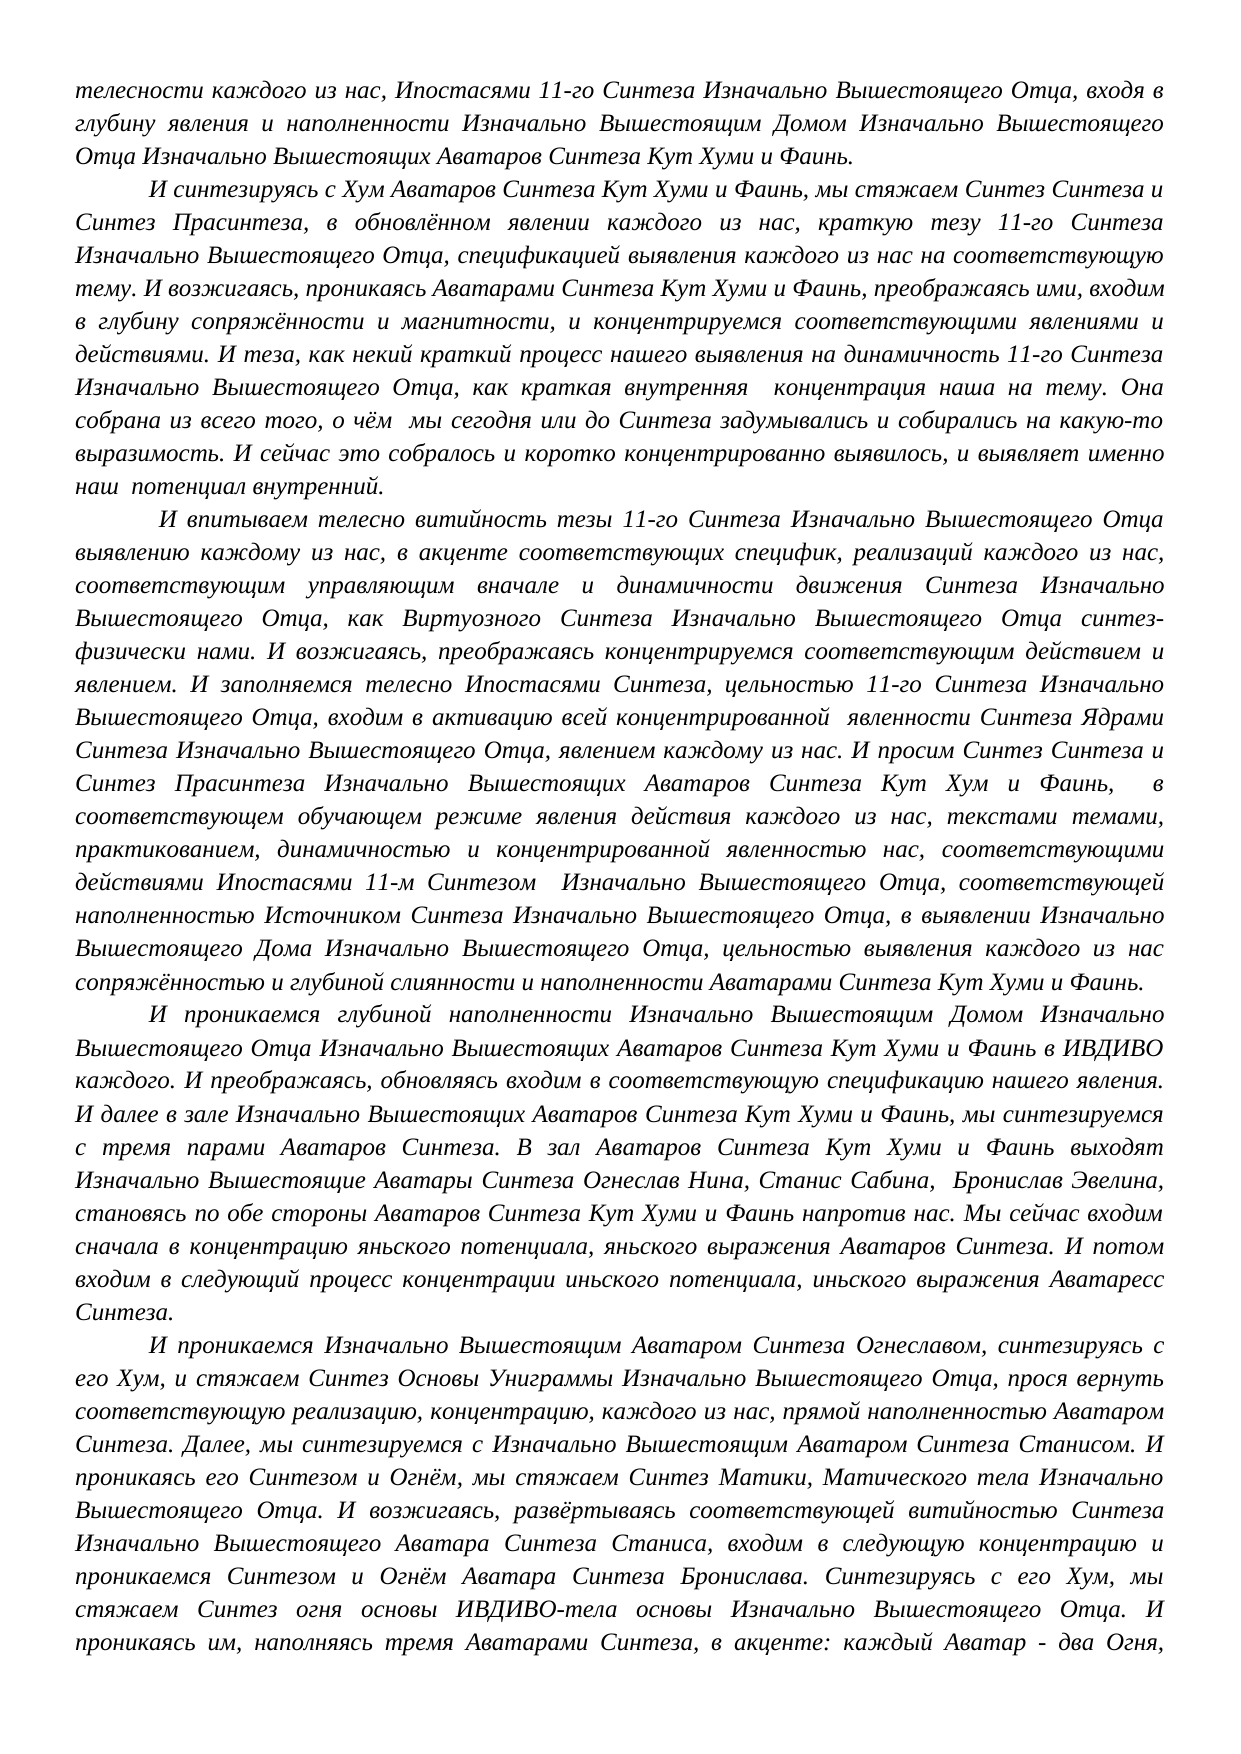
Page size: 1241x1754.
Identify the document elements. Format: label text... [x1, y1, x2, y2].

text И впитываем телесно витийность тезы 11-го Синтеза Изначально Вышестоящего Отца выявлению каждому из нас, в акценте соответствующих специфик, реализаций каждого из нас, соответствующим управляющим вначале и динамичности движения Синтеза Изначально Вышестоящего Отца, как Виртуозного Синтеза Изначально Вышестоящего Отца синтез-физически нами. И возжигаясь, преображаясь концентрируемся соответствующим действием и явлением. И заполняемся телесно Ипостасями Синтеза, цельностью 11-го Синтеза Изначально Вышестоящего Отца, входим в активацию всей концентрированной явленности Синтеза Ядрами Синтеза Изначально Вышестоящего Отца, явлением каждому из нас. И просим Синтез Синтеза и Синтез Прасинтеза Изначально Вышестоящих Аватаров Синтеза Кут Хум и Фаинь, в соответствующем обучающем режиме явления действия каждого из нас, текстами темами, практикованием, динамичностью и концентрированной явленностью нас, соответствующими действиями Ипостасями 11-м Синтезом Изначально Вышестоящего Отца, соответствующей наполненностью Источником Синтеза Изначально Вышестоящего Отца, в выявлении Изначально Вышестоящего Дома Изначально Вышестоящего Отца, цельностью выявления каждого из нас сопряжённостью и глубиной слиянности и наполненности Аватарами Синтеза Кут Хуми и Фаинь. [75, 504, 1165, 995]
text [75, 1330, 1165, 1656]
text И синтезируясь с Хум Аватаров Синтеза Кут Хуми и Фаинь, мы стяжаем Синтез Синтеза и Синтез Прасинтеза, в обновлённом явлении каждого из нас, краткую тезу 11-го Синтеза Изначально Вышестоящего Отца, спецификацией выявления каждого из нас на соответствующую тему. И возжигаясь, проникаясь Аватарами Синтеза Кут Хуми и Фаинь, преображаясь ими, входим в глубину сопряжённости и магнитности, и концентрируемся соответствующими явлениями и действиями. И теза, как некий краткий процесс нашего выявления на динамичность 11-го Синтеза Изначально Вышестоящего Отца, как краткая внутренняя концентрация наша на тему. Она собрана из всего того, о чём мы сегодня или до Синтеза задумывались и собирались на какую-то выразимость. И сейчас это собралось и коротко концентрированно выявилось, и выявляет именно наш потенциал внутренний. [75, 174, 1165, 500]
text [75, 75, 1165, 170]
text И проникаемся глубиной наполненности Изначально Вышестоящим Домом Изначально Вышестоящего Отца Изначально Вышестоящих Аватаров Синтеза Кут Хуми и Фаинь в ИВДИВО каждого. И преображаясь, обновляясь входим в соответствующую спецификацию нашего явления. И далее в зале Изначально Вышестоящих Аватаров Синтеза Кут Хуми и Фаинь, мы синтезируемся с тремя парами Аватаров Синтеза. В зал Аватаров Синтеза Кут Хуми и Фаинь выходят Изначально Вышестоящие Аватары Синтеза Огнеслав Нина, Станис Сабина, Бронислав Эвелина, становясь по обе стороны Аватаров Синтеза Кут Хуми и Фаинь напротив нас. Мы сейчас входим сначала в концентрацию яньского потенциала, яньского выражения Аватаров Синтеза. И потом входим в следующий процесс концентрации иньского потенциала, иньского выражения Аватаресс Синтеза. [75, 999, 1165, 1326]
